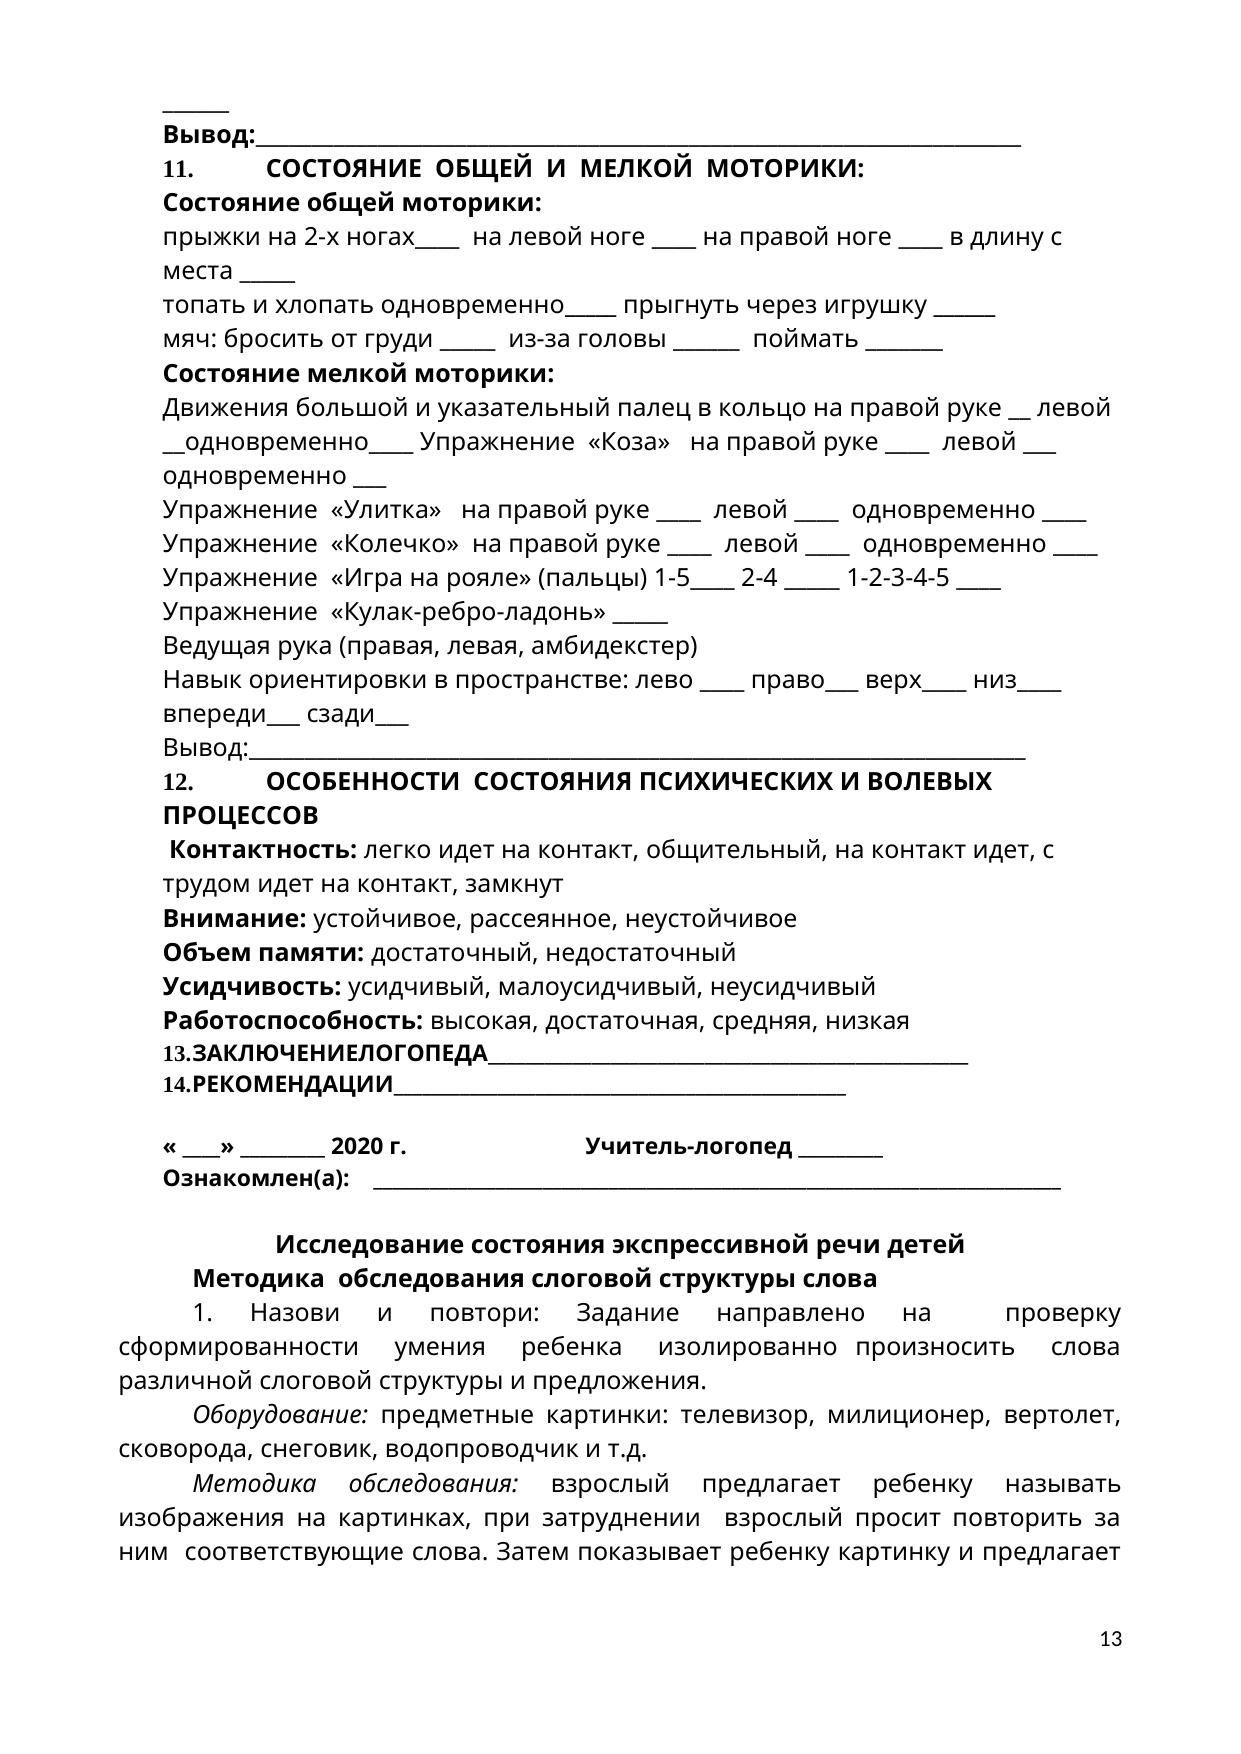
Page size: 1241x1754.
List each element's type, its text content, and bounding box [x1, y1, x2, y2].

text Вывод:______________________________________________________________________ [162, 730, 1116, 764]
text Исследование состояния экспрессивной речи детей [118, 1227, 1122, 1261]
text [162, 83, 1116, 117]
text Состояние мелкой моторики: [162, 355, 1116, 389]
text Оборудование: предметные картинки: телевизор, милиционер, вертолет, сковорода, снеговик, водопроводчик и т.д. [118, 1397, 1122, 1465]
text Упражнение «Игра на рояле» (пальцы) 1-5____ 2-4 _____ 1-2-3-4-5 ____ [162, 559, 1116, 594]
text топать и хлопать одновременно_____ прыгнуть через игрушку ______ [162, 287, 1116, 321]
text мяч: бросить от груди _____ из-за головы ______ поймать _______ [162, 321, 1116, 355]
text « ____» _________ 2020 г. Учитель-логопед _________ [162, 1130, 1116, 1161]
text Контактность: легко идет на контакт, общительный, на контакт идет, с трудом идет на контакт, замкнут [162, 832, 1116, 900]
text Упражнение «Кулак-ребро-ладонь» _____ [162, 594, 1116, 628]
list РЕКОМЕНДАЦИИ________________________________________________ [162, 1068, 1116, 1099]
text Навык ориентировки в пространстве: лево ____ право___ верх____ низ____ впереди___ сзади___ [162, 662, 1116, 730]
text Внимание: устойчивое, рассеянное, неустойчивое [162, 900, 1116, 934]
text Усидчивость: усидчивый, малоусидчивый, неусидчивый [162, 968, 1116, 1002]
text Работоспособность: высокая, достаточная, средняя, низкая [162, 1002, 1116, 1036]
list ОСОБЕННОСТИ СОСТОЯНИЯ ПСИХИЧЕСКИХ И ВОЛЕВЫХ ПРОЦЕССОВ [162, 764, 1116, 832]
text Движения большой и указательный палец в кольцо на правой руке __ левой __одновременно____ Упражнение «Коза» на правой руке ____ левой ___ одновременно ___ [162, 389, 1116, 491]
text Упражнение «Улитка» на правой руке ____ левой ____ одновременно ____ [162, 491, 1116, 526]
list СОСТОЯНИЕ ОБЩЕЙ И МЕЛКОЙ МОТОРИКИ: [162, 151, 1116, 185]
text Объем памяти: достаточный, недостаточный [162, 934, 1116, 968]
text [118, 1465, 1122, 1567]
text прыжки на 2-х ногах____ на левой ноге ____ на правой ноге ____ в длину с места _____ [162, 219, 1116, 287]
text Методика обследования слоговой структуры слова [118, 1261, 1122, 1295]
text Упражнение «Колечко» на правой руке ____ левой ____ одновременно ____ [162, 526, 1116, 559]
text Вывод:_____________________________________________________________________ [162, 117, 1116, 151]
text 1. Назови и повтори: Задание направлено на проверку сформированности умения ребенка изолированно произносить слова различной слоговой структуры и предложения. [118, 1295, 1122, 1397]
list ЗАКЛЮЧЕНИЕЛОГОПЕДА___________________________________________________ [162, 1036, 1116, 1068]
text Состояние общей моторики: [162, 185, 1116, 219]
text Ведущая рука (правая, левая, амбидекстер) [162, 628, 1116, 662]
text Ознакомлен(а): _________________________________________________________________________ [162, 1161, 1116, 1193]
